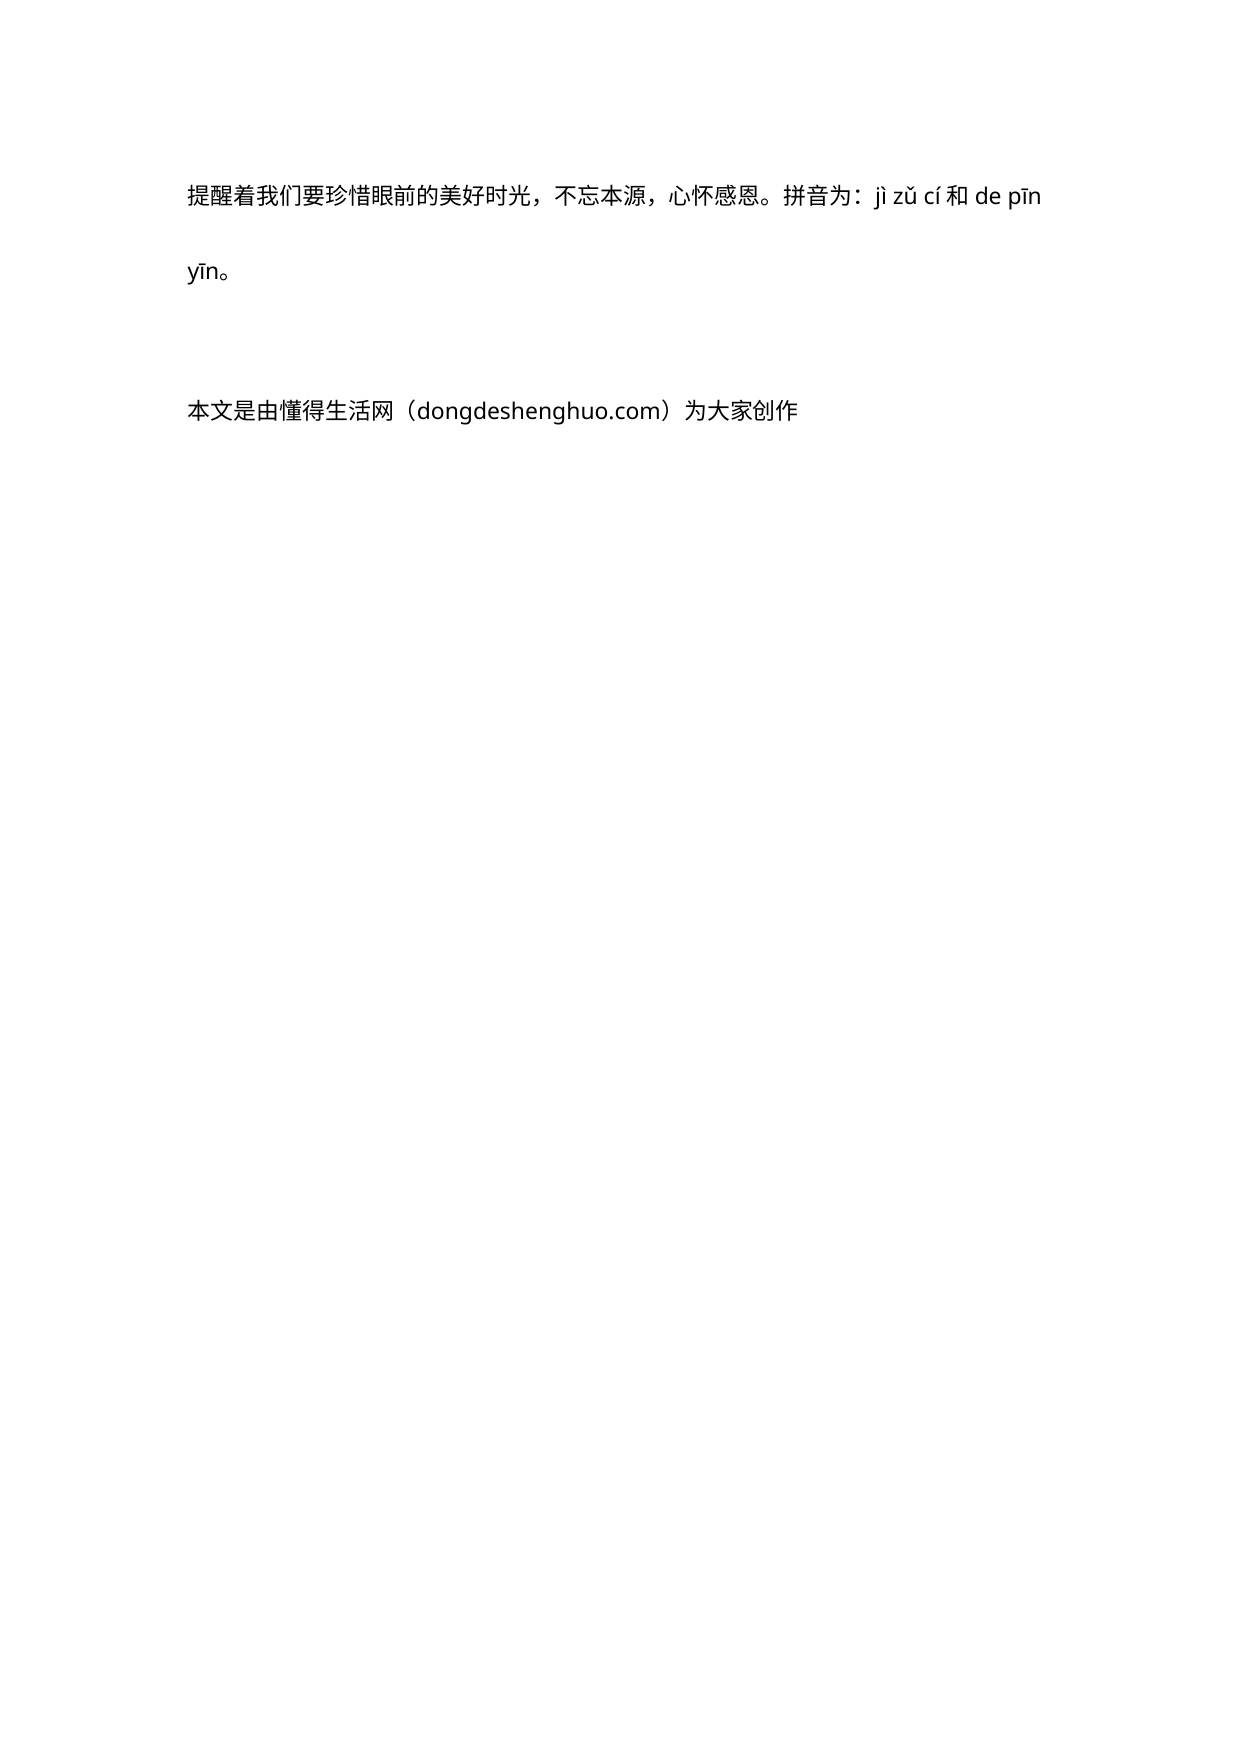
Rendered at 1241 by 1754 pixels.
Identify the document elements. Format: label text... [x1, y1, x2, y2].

text 本文是由懂得生活网（dongdeshenghuo.com）为大家创作 [187, 377, 1053, 442]
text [187, 162, 1053, 302]
